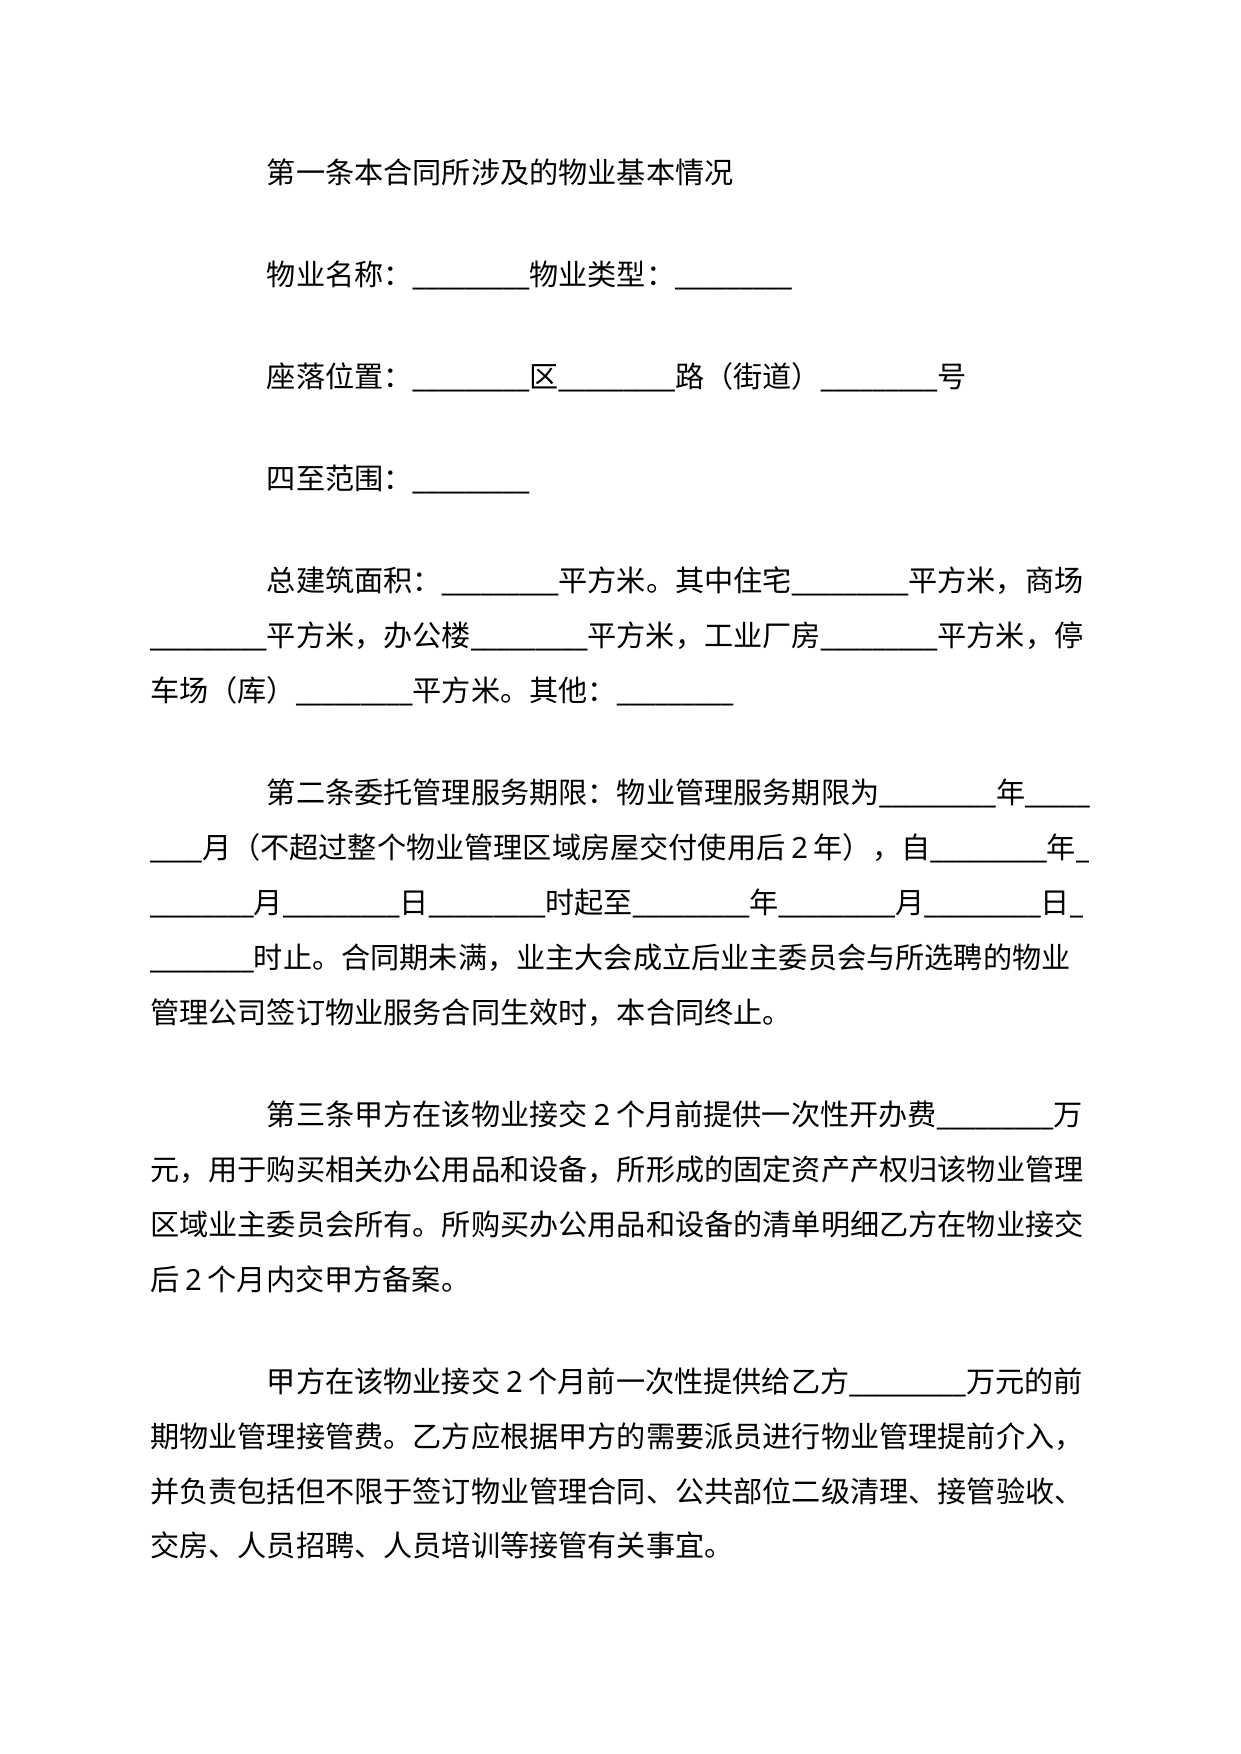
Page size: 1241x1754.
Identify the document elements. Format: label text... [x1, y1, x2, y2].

text 四至范围：_________ [150, 456, 1090, 498]
text 第一条本合同所涉及的物业基本情况 [150, 150, 1090, 192]
text 座落位置：_________区_________路（街道）_________号 [150, 354, 1090, 396]
text 第三条甲方在该物业接交2个月前提供一次性开办费_________万元，用于购买相关办公用品和设备，所形成的固定资产产权归该物业管理区域业主委员会所有。所购买办公用品和设备的清单明细乙方在物业接交后2个月内交甲方备案。 [150, 1091, 1090, 1299]
text 甲方在该物业接交2个月前一次性提供给乙方_________万元的前期物业管理接管费。乙方应根据甲方的需要派员进行物业管理提前介入，并负责包括但不限于签订物业管理合同、公共部位二级清理、接管验收、交房、人员招聘、人员培训等接管有关事宜。 [150, 1358, 1090, 1565]
text 物业名称：_________物业类型：_________ [150, 252, 1090, 294]
text 第二条委托管理服务期限：物业管理服务期限为_________年_________月（不超过整个物业管理区域房屋交付使用后2年），自_________年_________月_________日_________时起至_________年_________月_________日_________时止。合同期未满，业主大会成立后业主委员会与所选聘的物业管理公司签订物业服务合同生效时，本合同终止。 [150, 770, 1090, 1032]
text 总建筑面积：_________平方米。其中住宅_________平方米，商场_________平方米，办公楼_________平方米，工业厂房_________平方米，停车场（库）_________平方米。其他：_________ [150, 558, 1090, 710]
